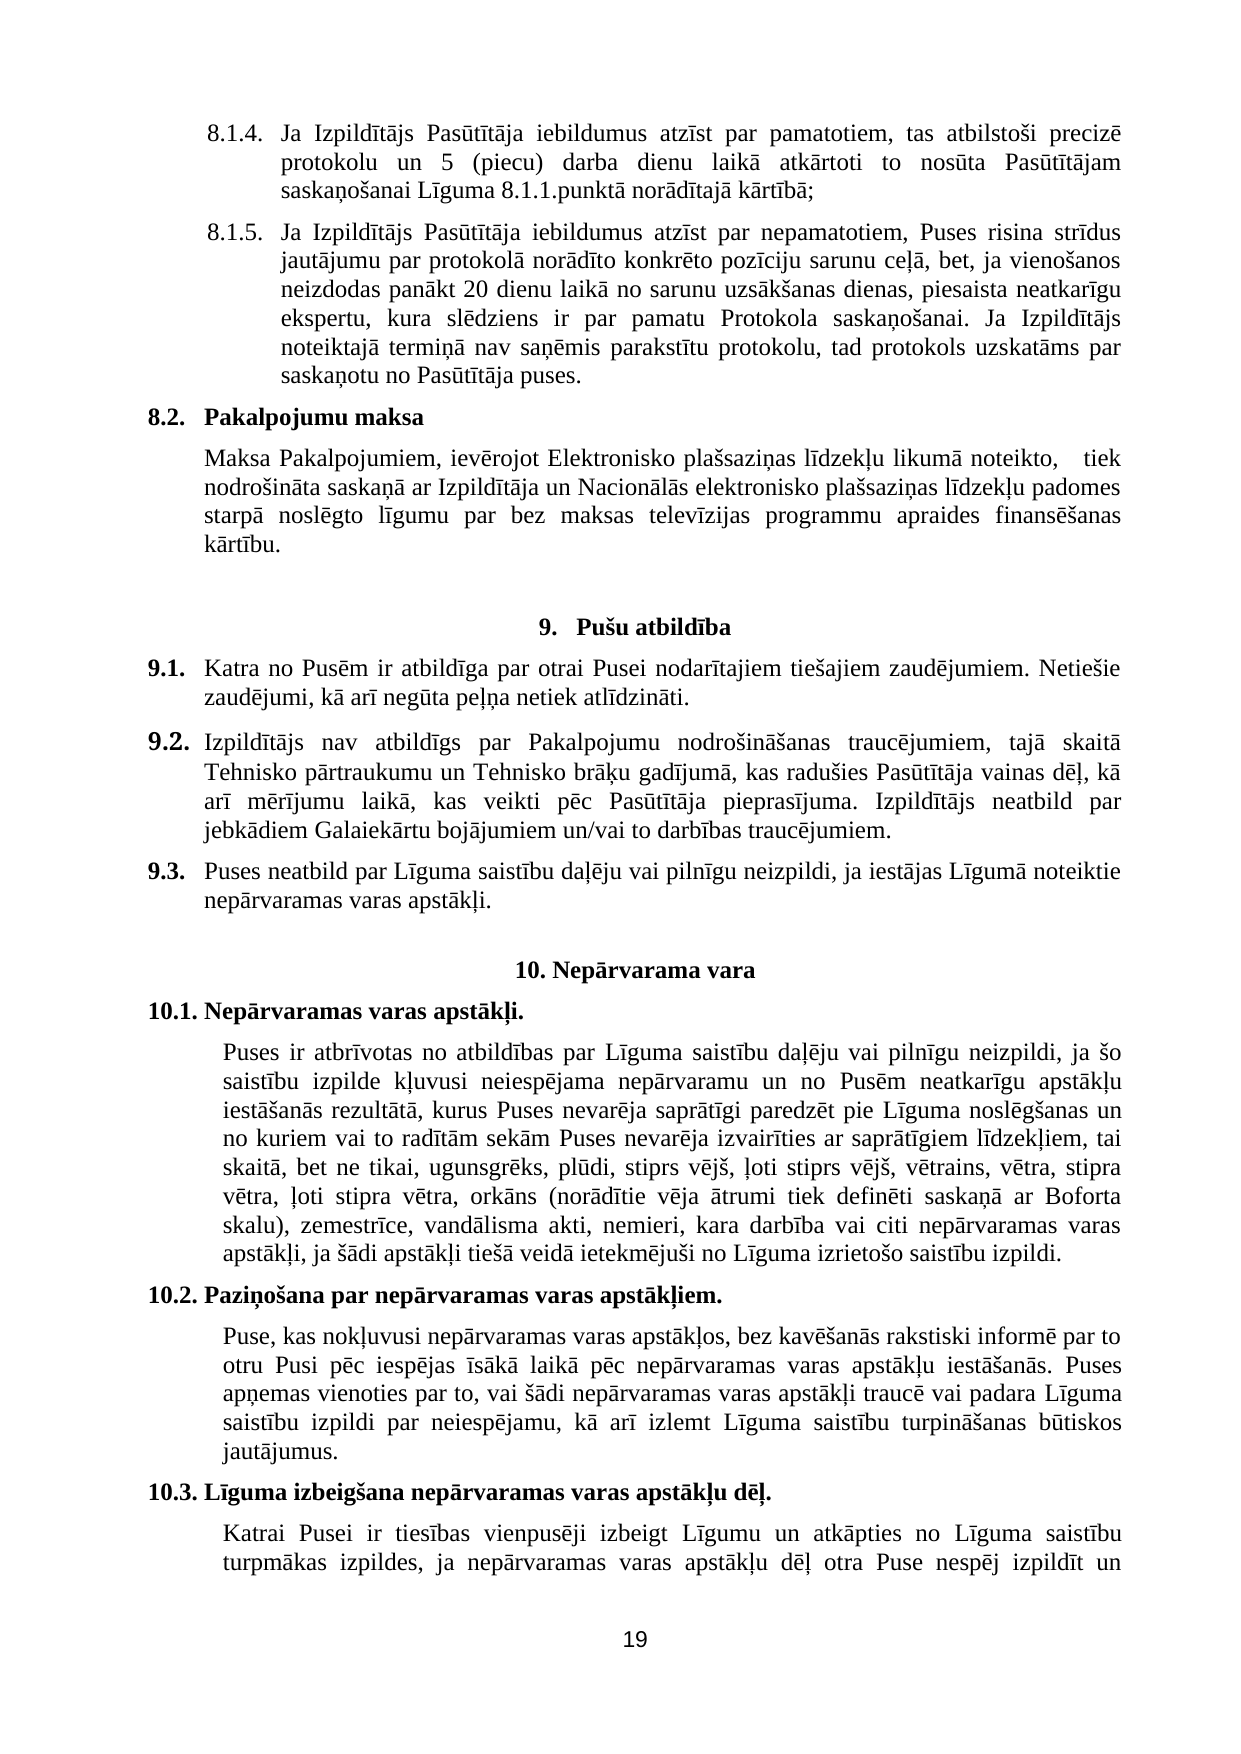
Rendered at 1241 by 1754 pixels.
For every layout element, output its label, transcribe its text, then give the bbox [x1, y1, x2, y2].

list Līguma izbeigšana nepārvaramas varas apstākļu dēļ. [148, 1477, 1122, 1506]
list Ja Izpildītājs Pasūtītāja iebildumus atzīst par pamatotiem, tas atbilstoši precizē protokolu un 5 (piecu) darba dienu laikā atkārtoti to nosūta Pasūtītājam saskaņošanai Līguma 8.1.1.punktā norādītajā kārtībā; [207, 118, 1122, 204]
list Pakalpojumu maksa [148, 402, 1122, 431]
text Puse, kas nokļuvusi nepārvaramas varas apstākļos, bez kavēšanās rakstiski informē par to otru Pusi pēc iespējas īsākā laikā pēc nepārvaramas varas apstākļu iestāšanās. Puses apņemas vienoties par to, vai šādi nepārvaramas varas apstākļi traucē vai padara Līguma saistību izpildi par neiespējamu, kā arī izlemt Līguma saistību turpināšanas būtiskos jautājumus. [223, 1321, 1122, 1465]
list Nepārvarama vara [148, 955, 1122, 983]
list Pušu atbildība [148, 612, 1122, 641]
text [223, 1518, 1122, 1576]
list Puses neatbild par Līguma saistību daļēju vai pilnīgu neizpildi, ja iestājas Līgumā noteiktie nepārvaramas varas apstākļi. [148, 856, 1122, 913]
text Maksa Pakalpojumiem, ievērojot Elektronisko plašsaziņas līdzekļu likumā noteikto, tiek nodrošināta saskaņā ar Izpildītāja un Nacionālās elektronisko plašsaziņas līdzekļu padomes starpā noslēgto līgumu par bez maksas televīzijas programmu apraides finansēšanas kārtību. [204, 443, 1122, 558]
list Paziņošana par nepārvaramas varas apstākļiem. [148, 1280, 1122, 1308]
list Izpildītājs nav atbildīgs par Pakalpojumu nodrošināšanas traucējumiem, tajā skaitā Tehnisko pārtraukumu un Tehnisko brāķu gadījumā, kas radušies Pasūtītāja vainas dēļ, kā arī mērījumu laikā, kas veikti pēc Pasūtītāja pieprasījuma. Izpildītājs neatbild par jebkādiem Galaiekārtu bojājumiem un/vai to darbības traucējumiem. [148, 723, 1122, 843]
text Puses ir atbrīvotas no atbildības par Līguma saistību daļēju vai pilnīgu neizpildi, ja šo saistību izpilde kļuvusi neiespējama nepārvaramu un no Pusēm neatkarīgu apstākļu iestāšanās rezultātā, kurus Puses nevarēja saprātīgi paredzēt pie Līguma noslēgšanas un no kuriem vai to radītām sekām Puses nevarēja izvairīties ar saprātīgiem līdzekļiem, tai skaitā, bet ne tikai, ugunsgrēks, plūdi, stiprs vējš, ļoti stiprs vējš, vētrains, vētra, stipra vētra, ļoti stipra vētra, orkāns (norādītie vēja ātrumi tiek definēti saskaņā ar Boforta skalu), zemestrīce, vandālisma akti, nemieri, kara darbība vai citi nepārvaramas varas apstākļi, ja šādi apstākļi tiešā veidā ietekmējuši no Līguma izrietošo saistību izpildi. [223, 1037, 1122, 1267]
list Ja Izpildītājs Pasūtītāja iebildumus atzīst par nepamatotiem, Puses risina strīdus jautājumu par protokolā norādīto konkrēto pozīciju sarunu ceļā, bet, ja vienošanos neizdodas panākt 20 dienu laikā no sarunu uzsākšanas dienas, piesaista neatkarīgu ekspertu, kura slēdziens ir par pamatu Protokola saskaņošanai. Ja Izpildītājs noteiktajā termiņā nav saņēmis parakstītu protokolu, tad protokols uzskatāms par saskaņotu no Pasūtītāja puses. [207, 217, 1122, 389]
list Nepārvaramas varas apstākļi. [148, 996, 1122, 1025]
list Katra no Pusēm ir atbildīga par otrai Pusei nodarītajiem tiešajiem zaudējumiem. Netiešie zaudējumi, kā arī negūta peļņa netiek atlīdzināti. [148, 653, 1122, 711]
